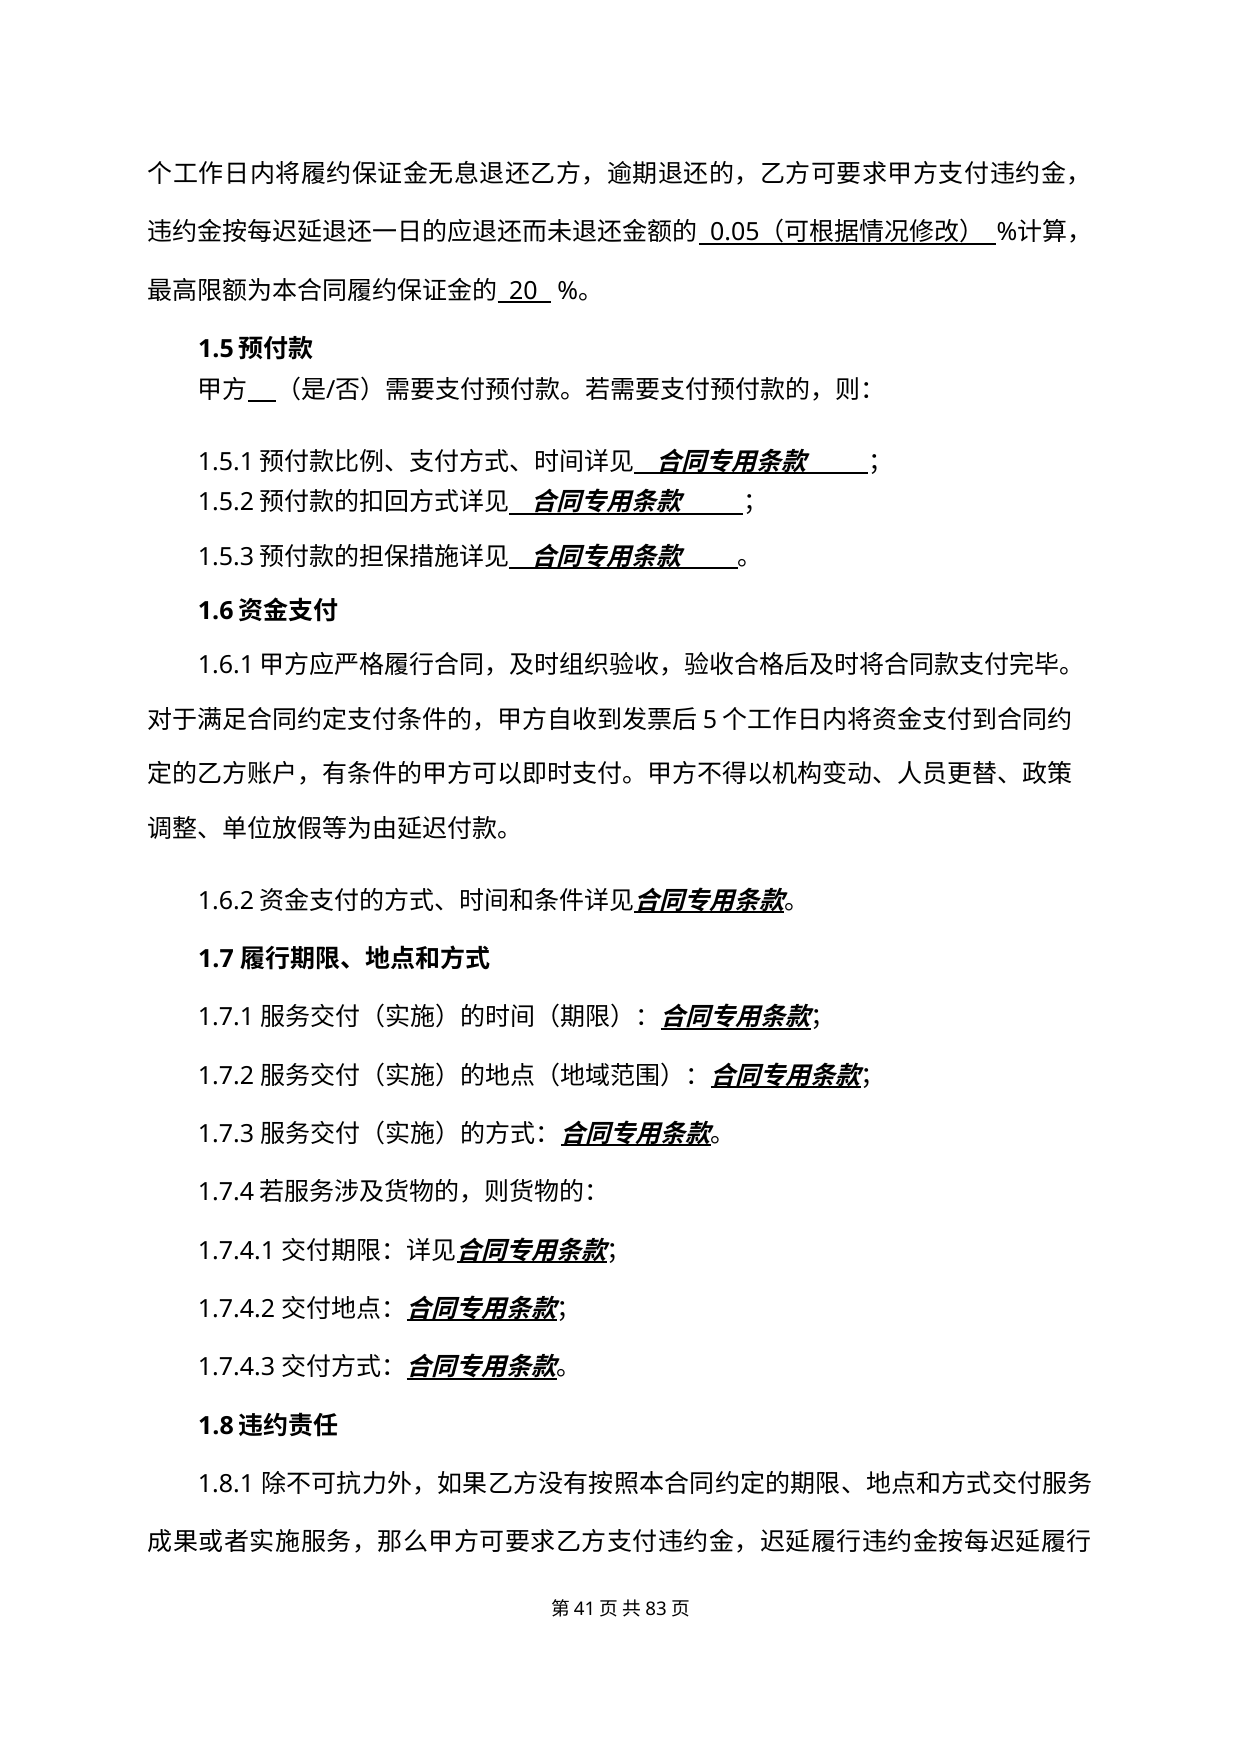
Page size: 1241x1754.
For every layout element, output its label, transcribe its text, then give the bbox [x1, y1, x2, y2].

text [148, 1446, 1092, 1562]
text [148, 136, 1092, 311]
text 1.5预付款 [148, 311, 1092, 369]
text 1.7.2 服务交付（实施）的地点（地域范围）：合同专用条款； [148, 1037, 1092, 1096]
text 1.7.3 服务交付（实施）的方式：合同专用条款。 [148, 1096, 1092, 1154]
text 1.7 履行期限、地点和方式 [148, 921, 1092, 979]
text 甲方 （是/否）需要支付预付款。若需要支付预付款的，则： [148, 369, 1092, 405]
text 1.5.1预付款比例、支付方式、时间详见 合同专用条款 ； [148, 423, 1092, 482]
text 1.6.1甲方应严格履行合同，及时组织验收，验收合格后及时将合同款支付完毕。对于满足合同约定支付条件的，甲方自收到发票后5个工作日内将资金支付到合同约定的乙方账户，有条件的甲方可以即时支付。甲方不得以机构变动、人员更替、政策调整、单位放假等为由延迟付款。 [148, 645, 1092, 844]
text 1.5.3预付款的担保措施详见 合同专用条款 。 [148, 536, 1092, 572]
text 1.5.2预付款的扣回方式详见 合同专用条款 ； [148, 482, 1092, 518]
text 1.7.4.1 交付期限：详见合同专用条款； [148, 1212, 1092, 1271]
text 1.8违约责任 [148, 1387, 1092, 1446]
text 1.7.4.3 交付方式：合同专用条款。 [148, 1329, 1092, 1387]
text 1.7.4.2 交付地点：合同专用条款； [148, 1271, 1092, 1329]
text 1.6.2资金支付的方式、时间和条件详见合同专用条款。 [148, 862, 1092, 921]
text 1.7.4若服务涉及货物的，则货物的： [148, 1154, 1092, 1212]
text 1.6资金支付 [148, 591, 1092, 627]
text 1.7.1 服务交付（实施）的时间（期限）：合同专用条款； [148, 979, 1092, 1037]
